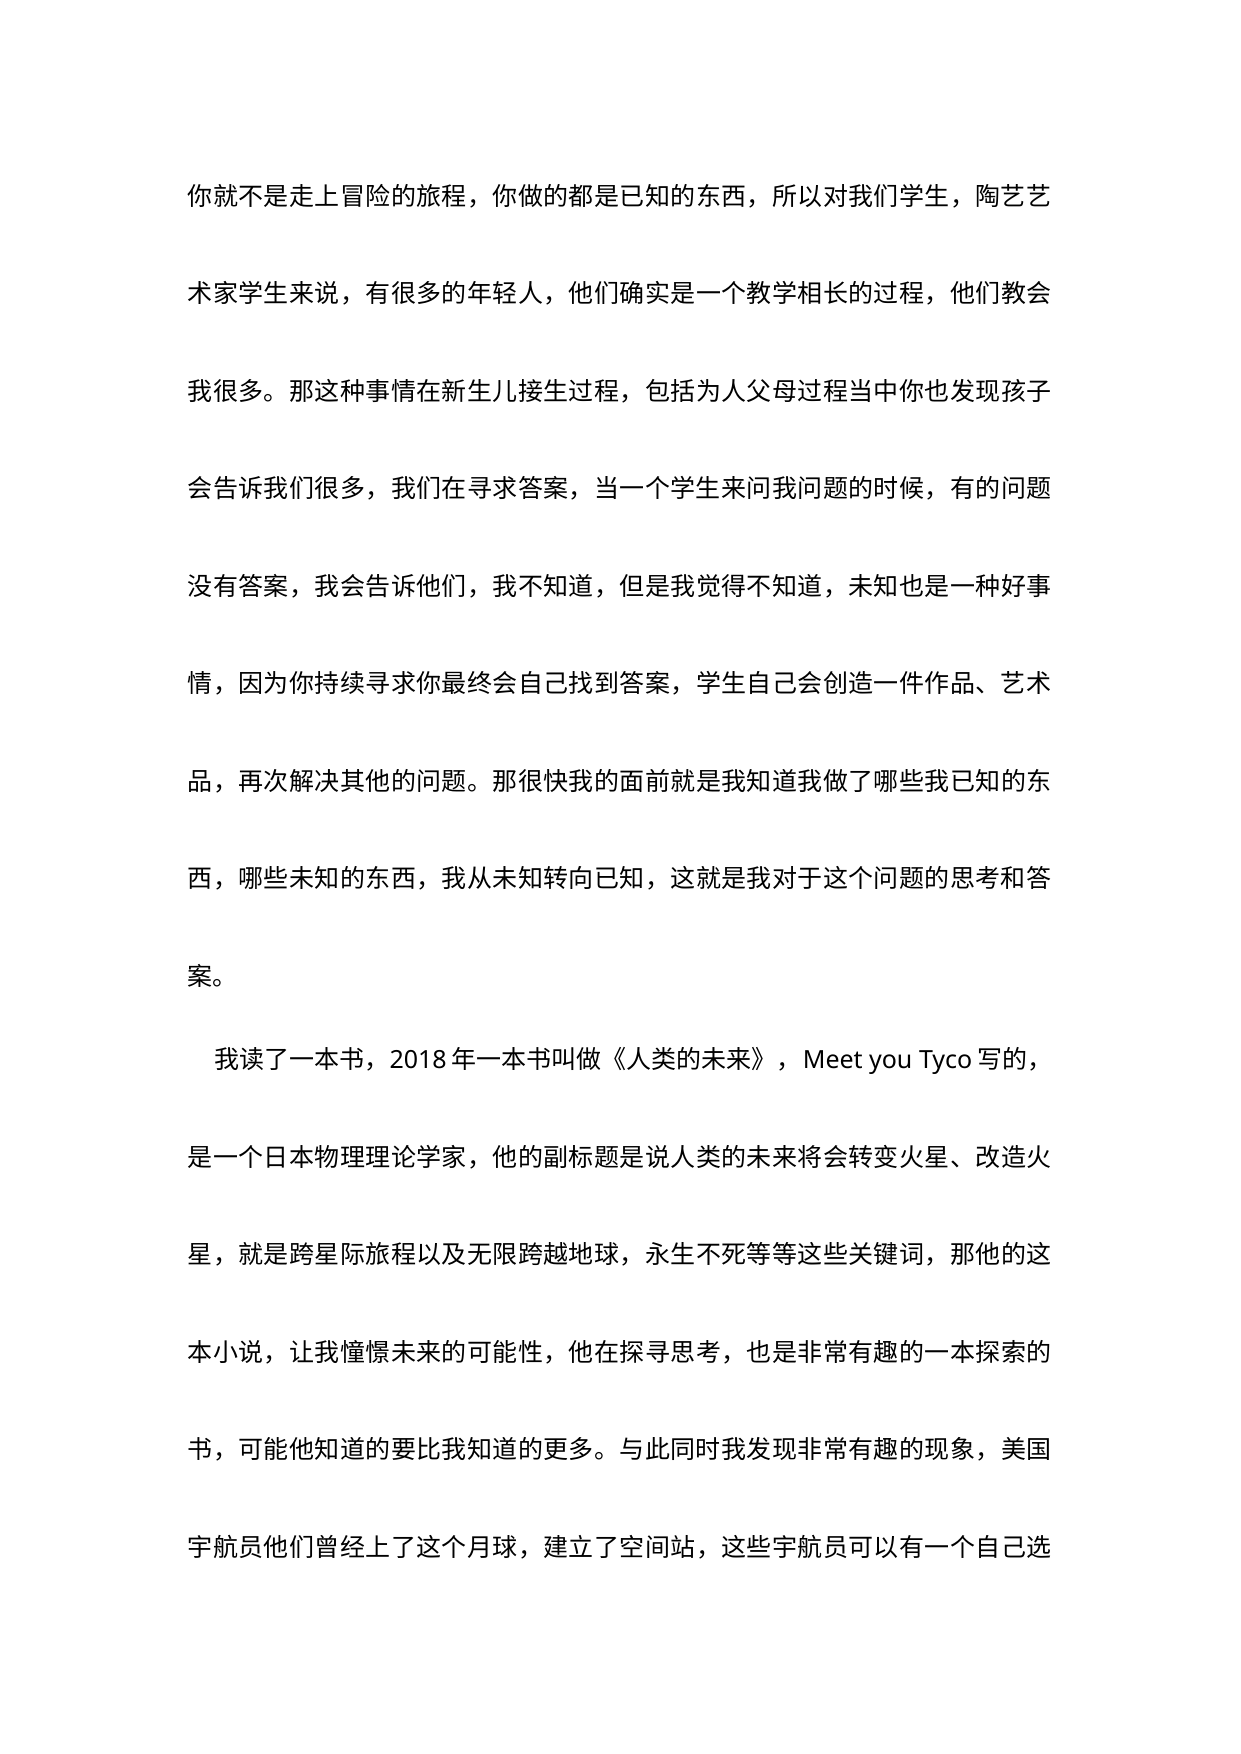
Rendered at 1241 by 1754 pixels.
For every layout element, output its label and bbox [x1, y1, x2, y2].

text [187, 1025, 1053, 1578]
text [187, 162, 1053, 1007]
